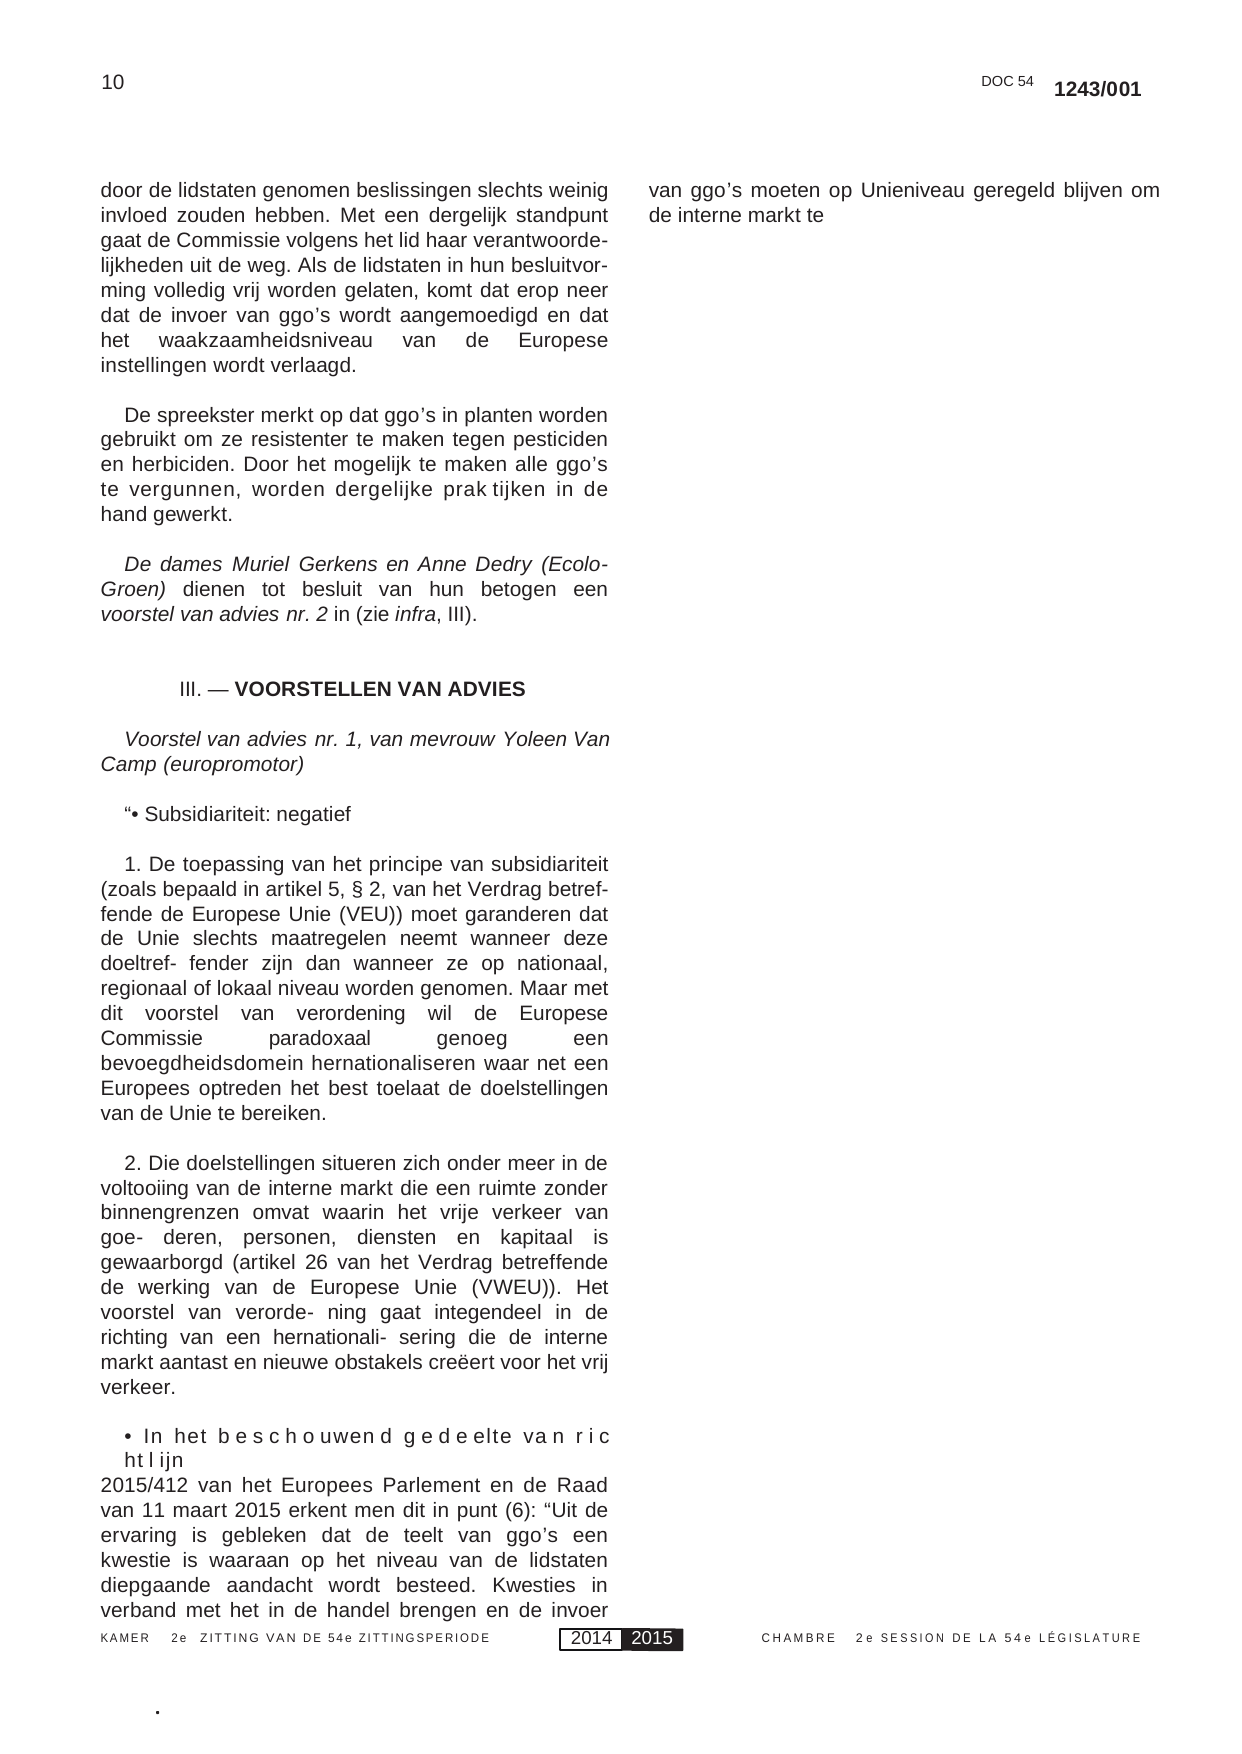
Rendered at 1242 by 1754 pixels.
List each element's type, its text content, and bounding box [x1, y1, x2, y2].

text • In het b e s c h o uwen d g e d e elte va n r i c ht l ijn [124, 1424, 611, 1472]
text “• Subsidiariteit: negatief [124, 802, 606, 826]
text 2015/412 van het Europees Parlement en de Raad van 11 maart 2015 erkent men dit in punt (6): “Uit de ervaring is gebleken dat de teelt van ggo’s een kwestie is waaraan op het niveau van de lidstaten diepgaande aandacht wordt besteed. Kwesties in verband met het in de handel brengen en de invoer van ggo’s moeten op Unieniveau geregeld blijven om de interne markt te [648, 178, 1160, 227]
text Voorstel van advies nr. 1, van mevrouw Yoleen Van [124, 727, 610, 751]
text De dames Muriel Gerkens en Anne Dedry (Ecolo- Groen) dienen tot besluit van hun betogen een voorstel van advies nr. 2 in (zie infra, III). [100, 552, 608, 626]
text 2. Die doelstellingen situeren zich onder meer in de voltooiing van de interne markt die een ruimte zonder binnengrenzen omvat waarin het vrije verkeer van goe- deren, personen, diensten en kapitaal is gewaarborgd (artikel 26 van het Verdrag betreffende de werking van de Europese Unie (VWEU)). Het voorstel van verorde- ning gaat integendeel in de richting van een hernationali- sering die de interne markt aantast en nieuwe obstakels creëert voor het vrij verkeer. [100, 1150, 608, 1398]
text 1243/001 [1054, 76, 1158, 100]
text 10 DOC 54 [101, 69, 1043, 93]
text III. — VOORSTELLEN VAN ADVIES [179, 677, 606, 701]
text De spreekster merkt op dat ggo’s in planten worden gebruikt om ze resistenter te maken tegen pesticiden en herbiciden. Door het mogelijk te maken alle ggo’s te vergunnen, worden dergelijke prak tijken in de hand gewerkt. [100, 402, 608, 526]
text 1. De toepassing van het principe van subsidiariteit (zoals bepaald in artikel 5, § 2, van het Verdrag betref- fende de Europese Unie (VEU)) moet garanderen dat de Unie slechts maatregelen neemt wanneer deze doeltref- fender zijn dan wanneer ze op nationaal, regionaal of lokaal niveau worden genomen. Maar met dit voorstel van verordening wil de Europese Commissie paradoxaal genoeg een bevoegdheidsdomein hernationaliseren waar net een Europees optreden het best toelaat de doelstellingen van de Unie te bereiken. [100, 852, 608, 1124]
text door de lidstaten genomen beslissingen slechts weinig invloed zouden hebben. Met een dergelijk standpunt gaat de Commissie volgens het lid haar verantwoorde- lijkheden uit de weg. Als de lidstaten in hun besluitvor- ming volledig vrij worden gelaten, komt dat erop neer dat de invoer van ggo’s wordt aangemoedigd en dat het waakzaamheidsniveau van de Europese instellingen wordt verlaagd. [100, 178, 608, 376]
text Camp (europromotor) [100, 752, 307, 776]
text 2015/412 van het Europees Parlement en de Raad van 11 maart 2015 erkent men dit in punt (6): “Uit de ervaring is gebleken dat de teelt van ggo’s een kwestie is waaraan op het niveau van de lidstaten diepgaande aandacht wordt besteed. Kwesties in verband met het in de handel brengen en de invoer van ggo’s moeten op Unieniveau geregeld blijven om de interne markt te [100, 1473, 608, 1622]
